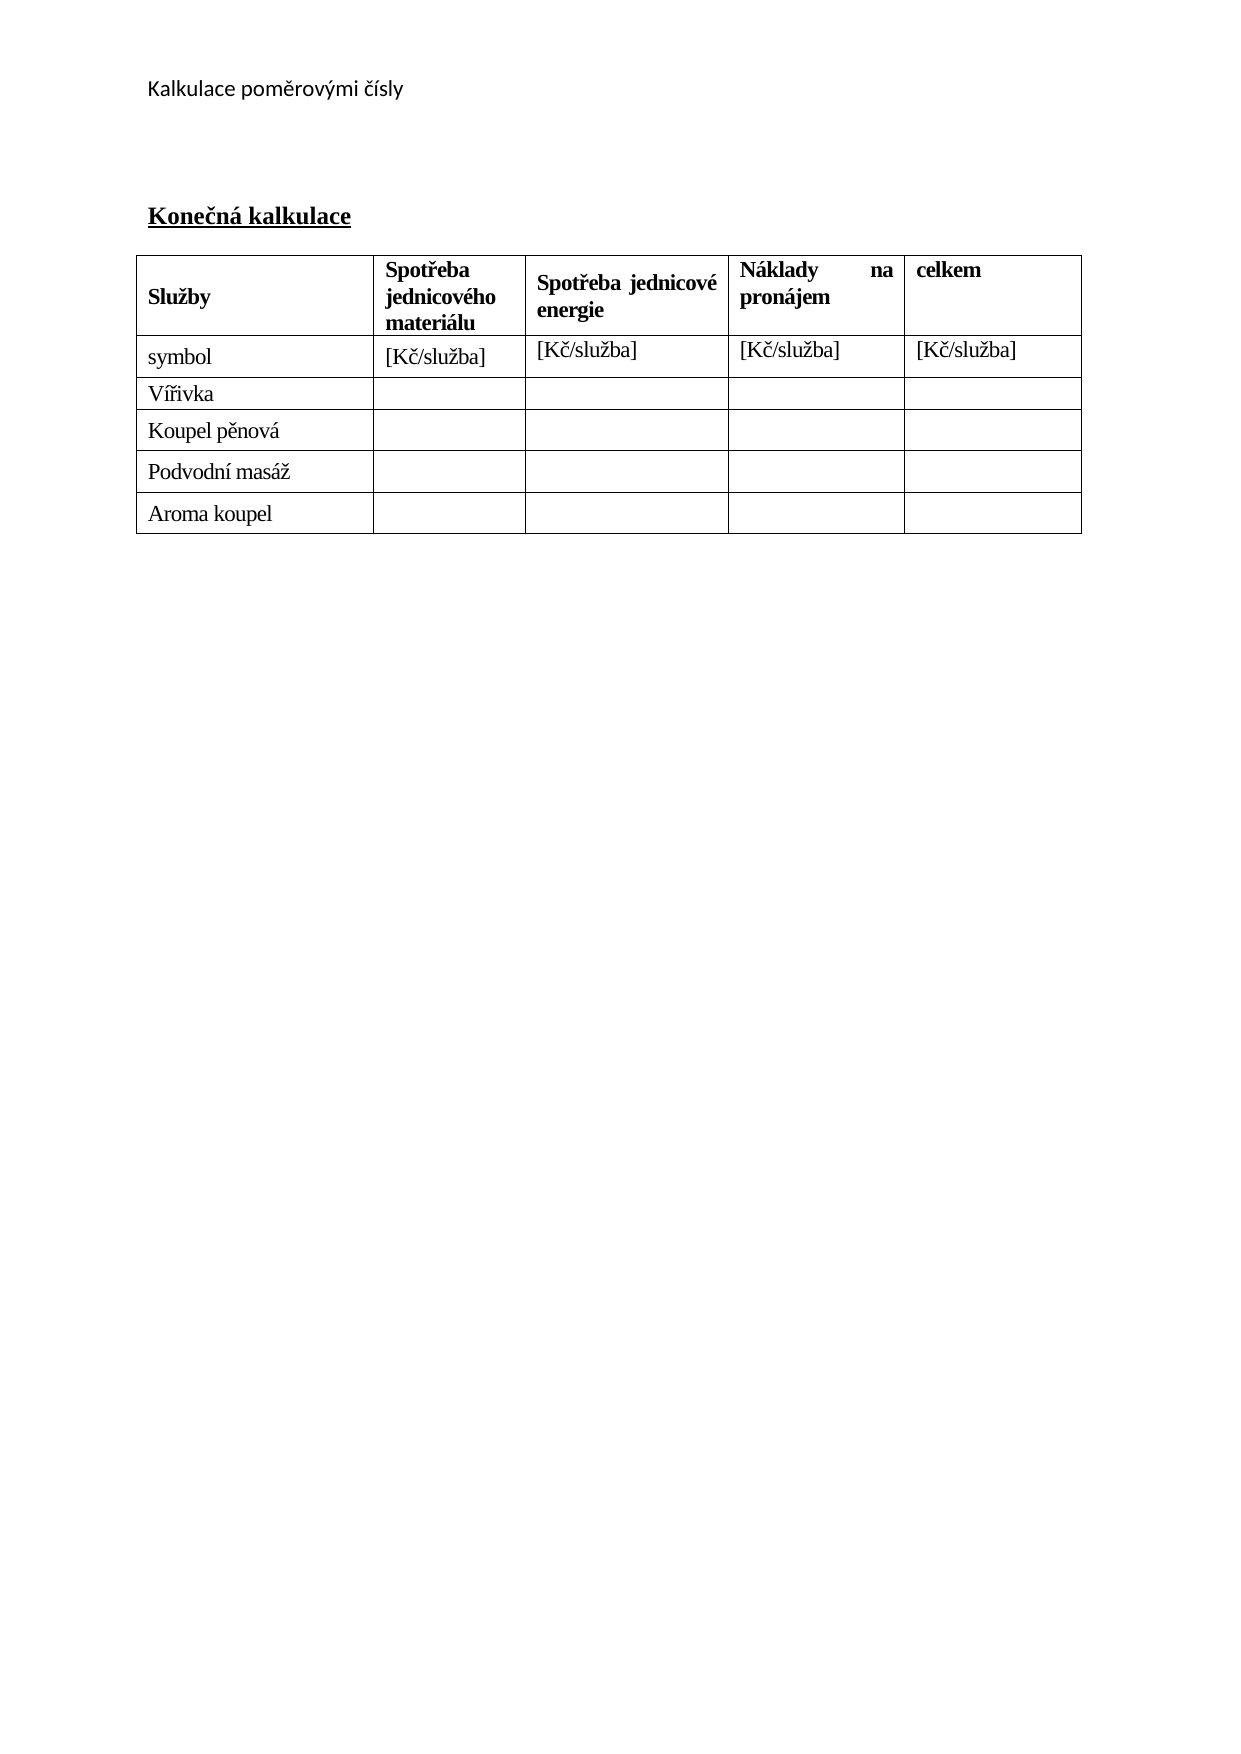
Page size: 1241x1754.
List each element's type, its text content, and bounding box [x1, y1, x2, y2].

table_cell [Kč/služba] [526, 336, 728, 377]
table_cell [526, 493, 728, 533]
table_cell Podvodní masáž [137, 451, 373, 492]
table_cell Vířivka [137, 378, 373, 409]
table_cell [526, 410, 728, 450]
table_cell [905, 493, 1081, 533]
table_header celkem [905, 256, 1081, 335]
table_cell [729, 493, 904, 533]
table_cell [526, 451, 728, 492]
table_cell [905, 378, 1081, 409]
table_cell [729, 410, 904, 450]
table_header Spotřeba jednicové energie [526, 256, 728, 335]
table_cell [729, 378, 904, 409]
table_cell symbol [137, 336, 373, 377]
table_cell [Kč/služba] [905, 336, 1081, 377]
table_cell [374, 451, 525, 492]
table_cell [Kč/služba] [374, 336, 525, 377]
table_cell [729, 451, 904, 492]
table_header Spotřeba jednicového materiálu [374, 256, 525, 335]
table_header Služby [137, 256, 373, 335]
table_cell [Kč/služba] [729, 336, 904, 377]
table_header Náklady na pronájem [729, 256, 904, 335]
table_cell [526, 378, 728, 409]
table_cell [905, 410, 1081, 450]
table_cell Aroma koupel [137, 493, 373, 533]
table_cell [374, 493, 525, 533]
table_cell [905, 451, 1081, 492]
table_cell Koupel pěnová [137, 410, 373, 450]
table_cell [374, 410, 525, 450]
text Konečná kalkulace [148, 201, 1093, 230]
table_cell [374, 378, 525, 409]
